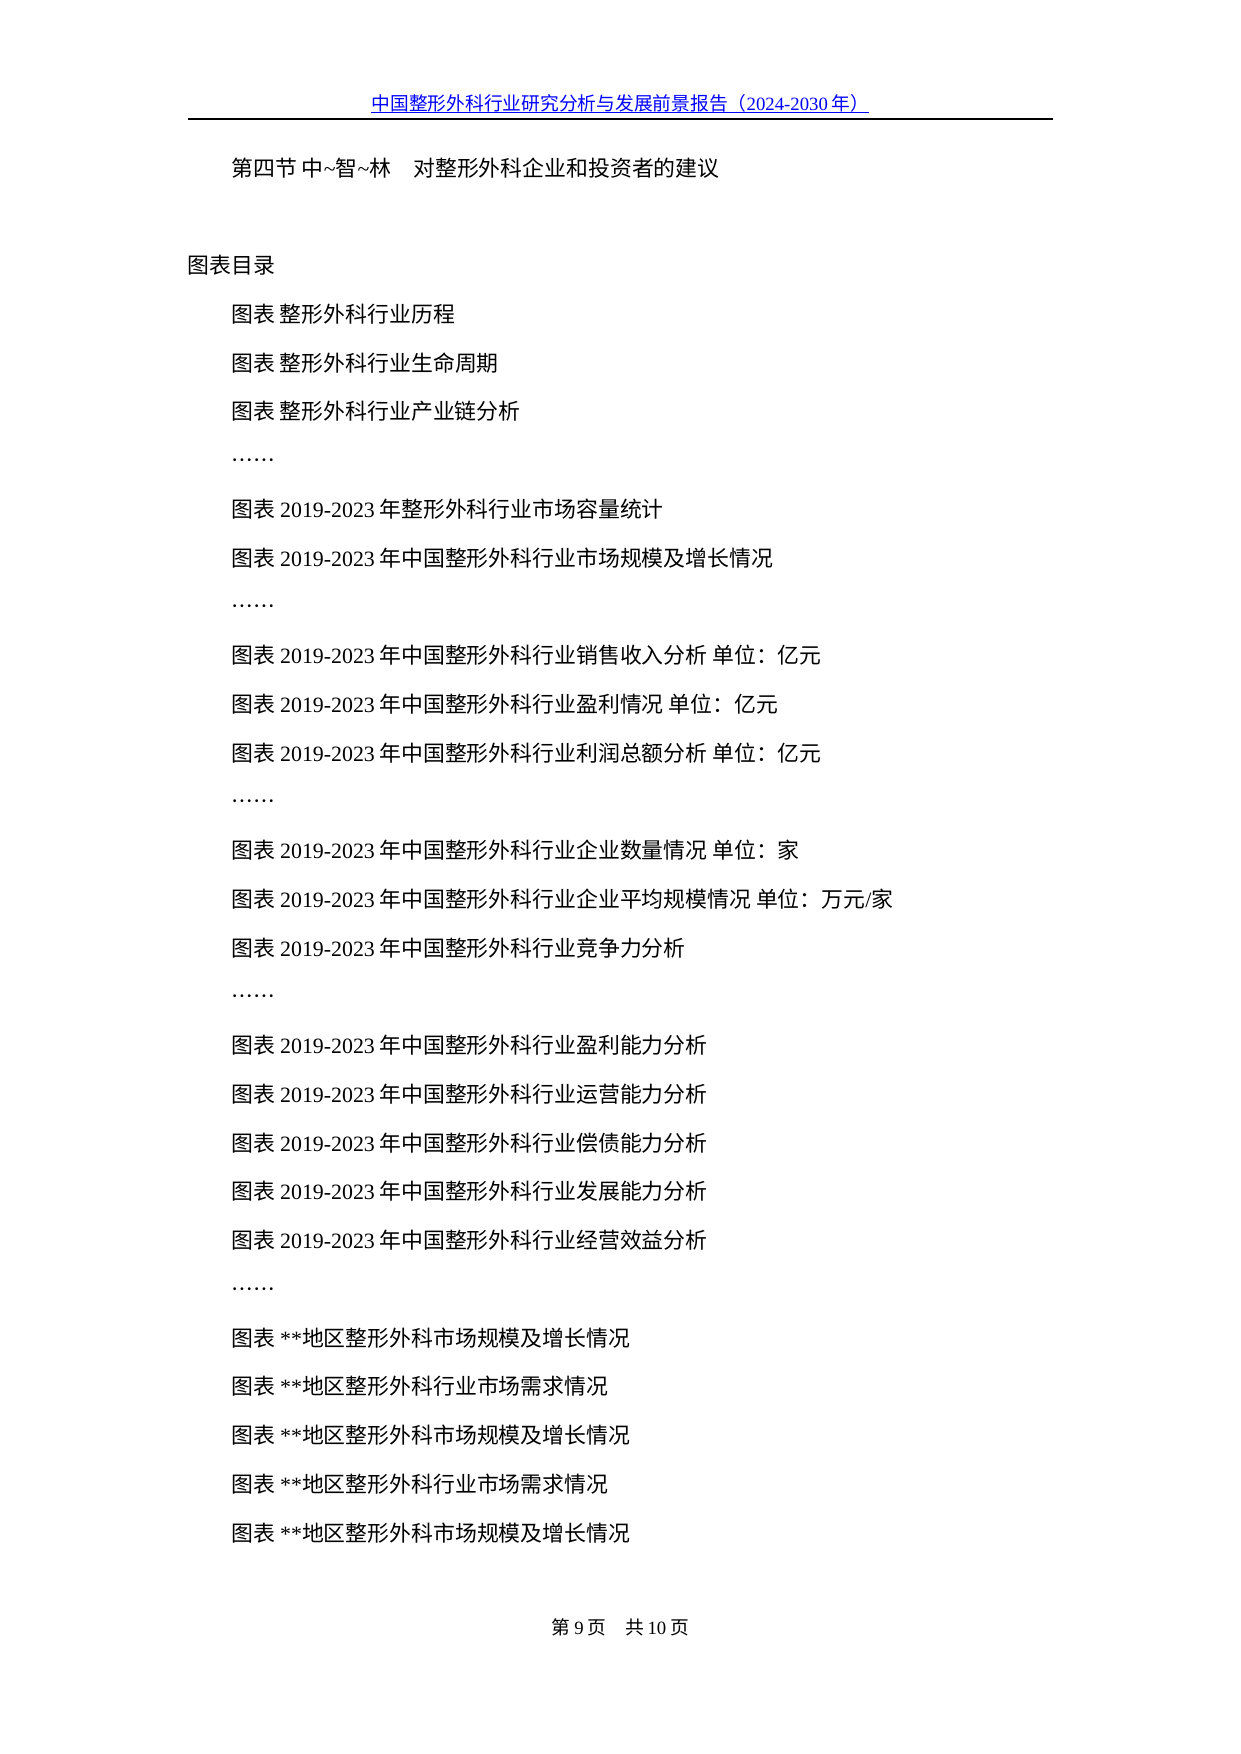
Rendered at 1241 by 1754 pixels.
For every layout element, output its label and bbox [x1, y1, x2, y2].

text [187, 150, 1053, 1548]
